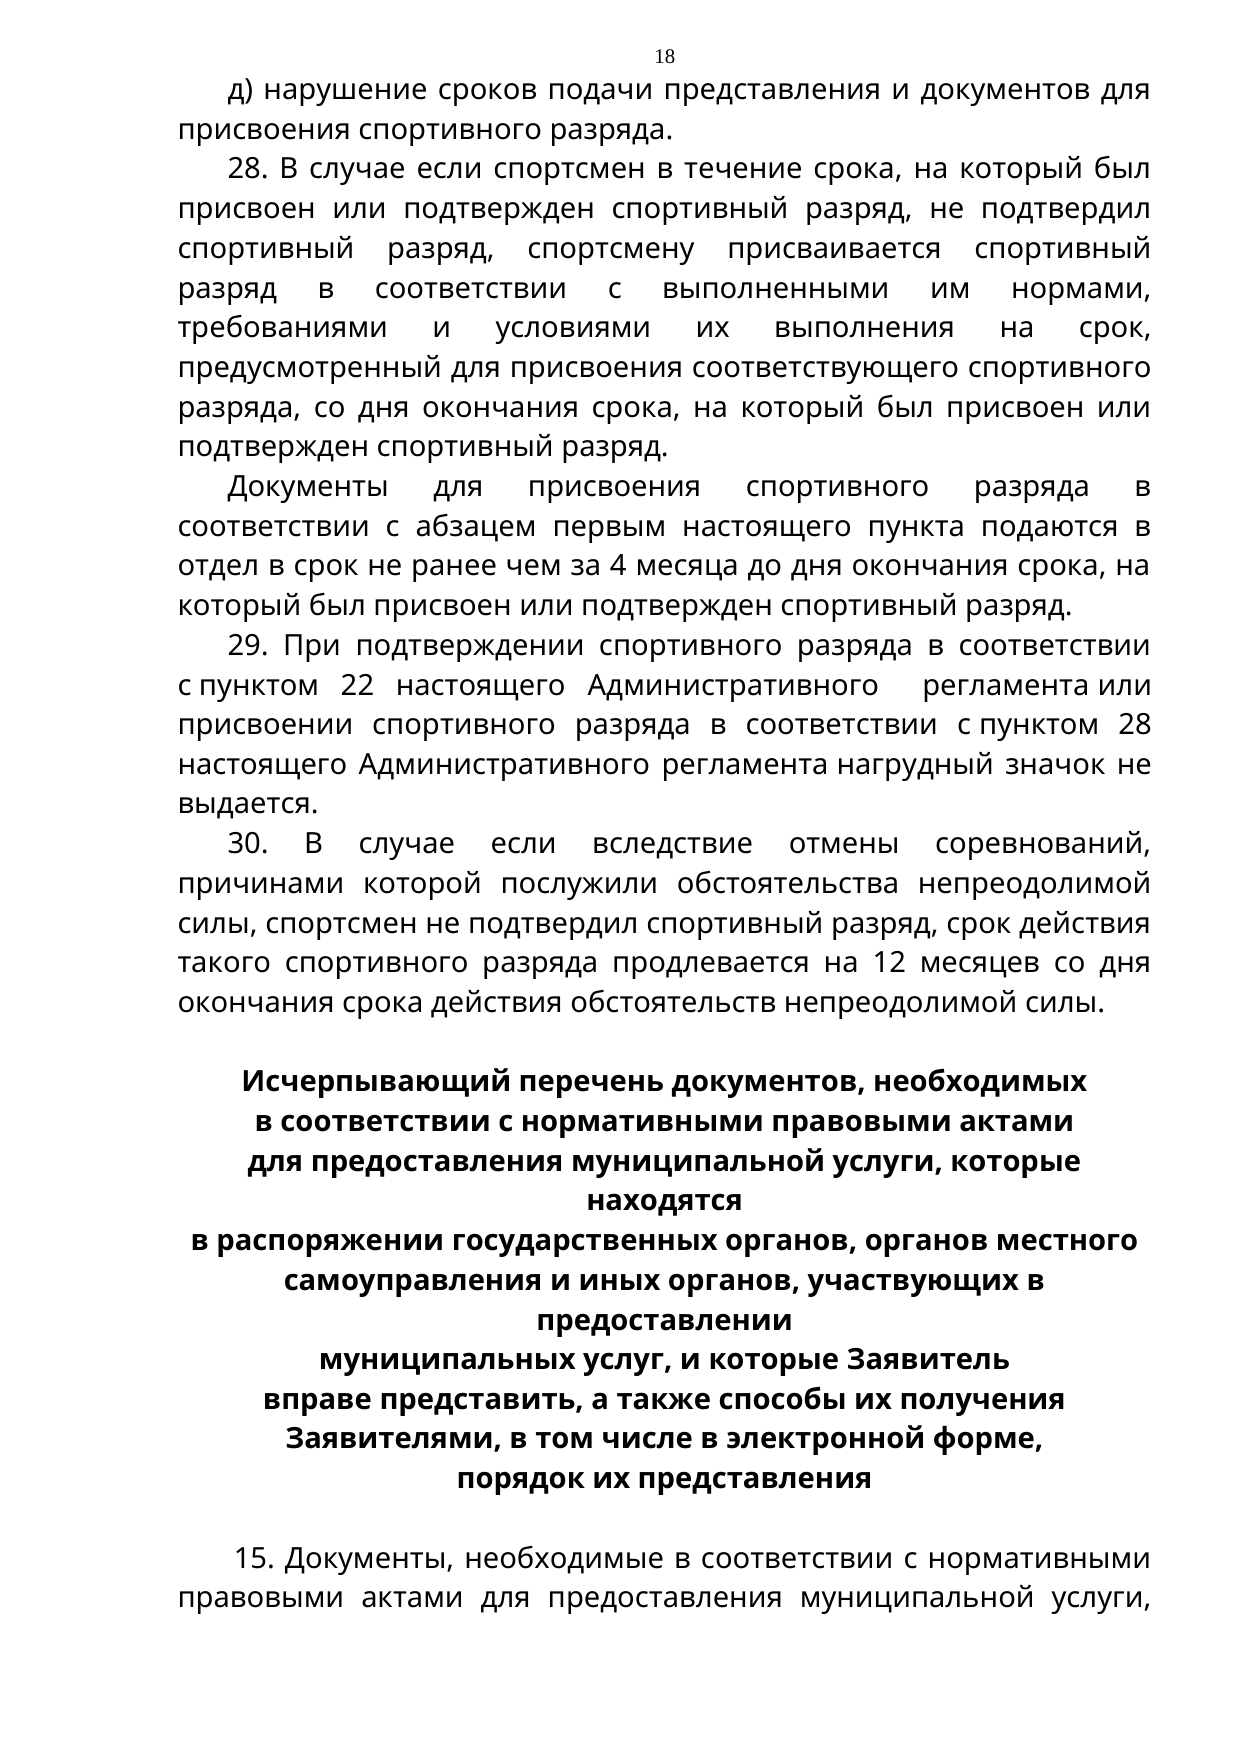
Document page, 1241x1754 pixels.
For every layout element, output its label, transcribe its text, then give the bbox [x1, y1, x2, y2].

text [177, 1537, 1152, 1616]
title самоуправления и иных органов, участвующих в предоставлении [177, 1259, 1152, 1338]
text 28. В случае если спортсмен в течение срока, на который был присвоен или подтвержден спортивный разряд, не подтвердил спортивный разряд, спортсмену присваивается спортивный разряд в соответствии с выполненными им нормами, требованиями и условиями их выполнения на срок, предусмотренный для присвоения соответствующего спортивного разряда, со дня окончания срока, на который был присвоен или подтвержден спортивный разряд. [177, 148, 1152, 465]
title порядок их представления [177, 1457, 1152, 1497]
title в распоряжении государственных органов, органов местного [177, 1219, 1152, 1259]
text д) нарушение сроков подачи представления и документов для присвоения спортивного разряда. [177, 68, 1152, 148]
text Документы для присвоения спортивного разряда в соответствии с абзацем первым настоящего пункта подаются в отдел в срок не ранее чем за 4 месяца до дня окончания срока, на который был присвоен или подтвержден спортивный разряд. [177, 465, 1152, 624]
title муниципальных услуг, и которые Заявитель [177, 1338, 1152, 1378]
title для предоставления муниципальной услуги, которые находятся [177, 1140, 1152, 1219]
title Заявителями, в том числе в электронной форме, [177, 1418, 1152, 1457]
text 30. В случае если вследствие отмены соревнований, причинами которой послужили обстоятельства непреодолимой силы, спортсмен не подтвердил спортивный разряд, срок действия такого спортивного разряда продлевается на 12 месяцев со дня окончания срока действия обстоятельств непреодолимой силы. [177, 822, 1152, 1021]
title в соответствии с нормативными правовыми актами [177, 1100, 1152, 1140]
title вправе представить, а также способы их получения [177, 1378, 1152, 1418]
title Исчерпывающий перечень документов, необходимых [177, 1061, 1152, 1100]
text 29. При подтверждении спортивного разряда в соответствии с пунктом 22 настоящего Административного регламента или присвоении спортивного разряда в соответствии с пунктом 28 настоящего Административного регламента нагрудный значок не выдается. [177, 624, 1152, 822]
